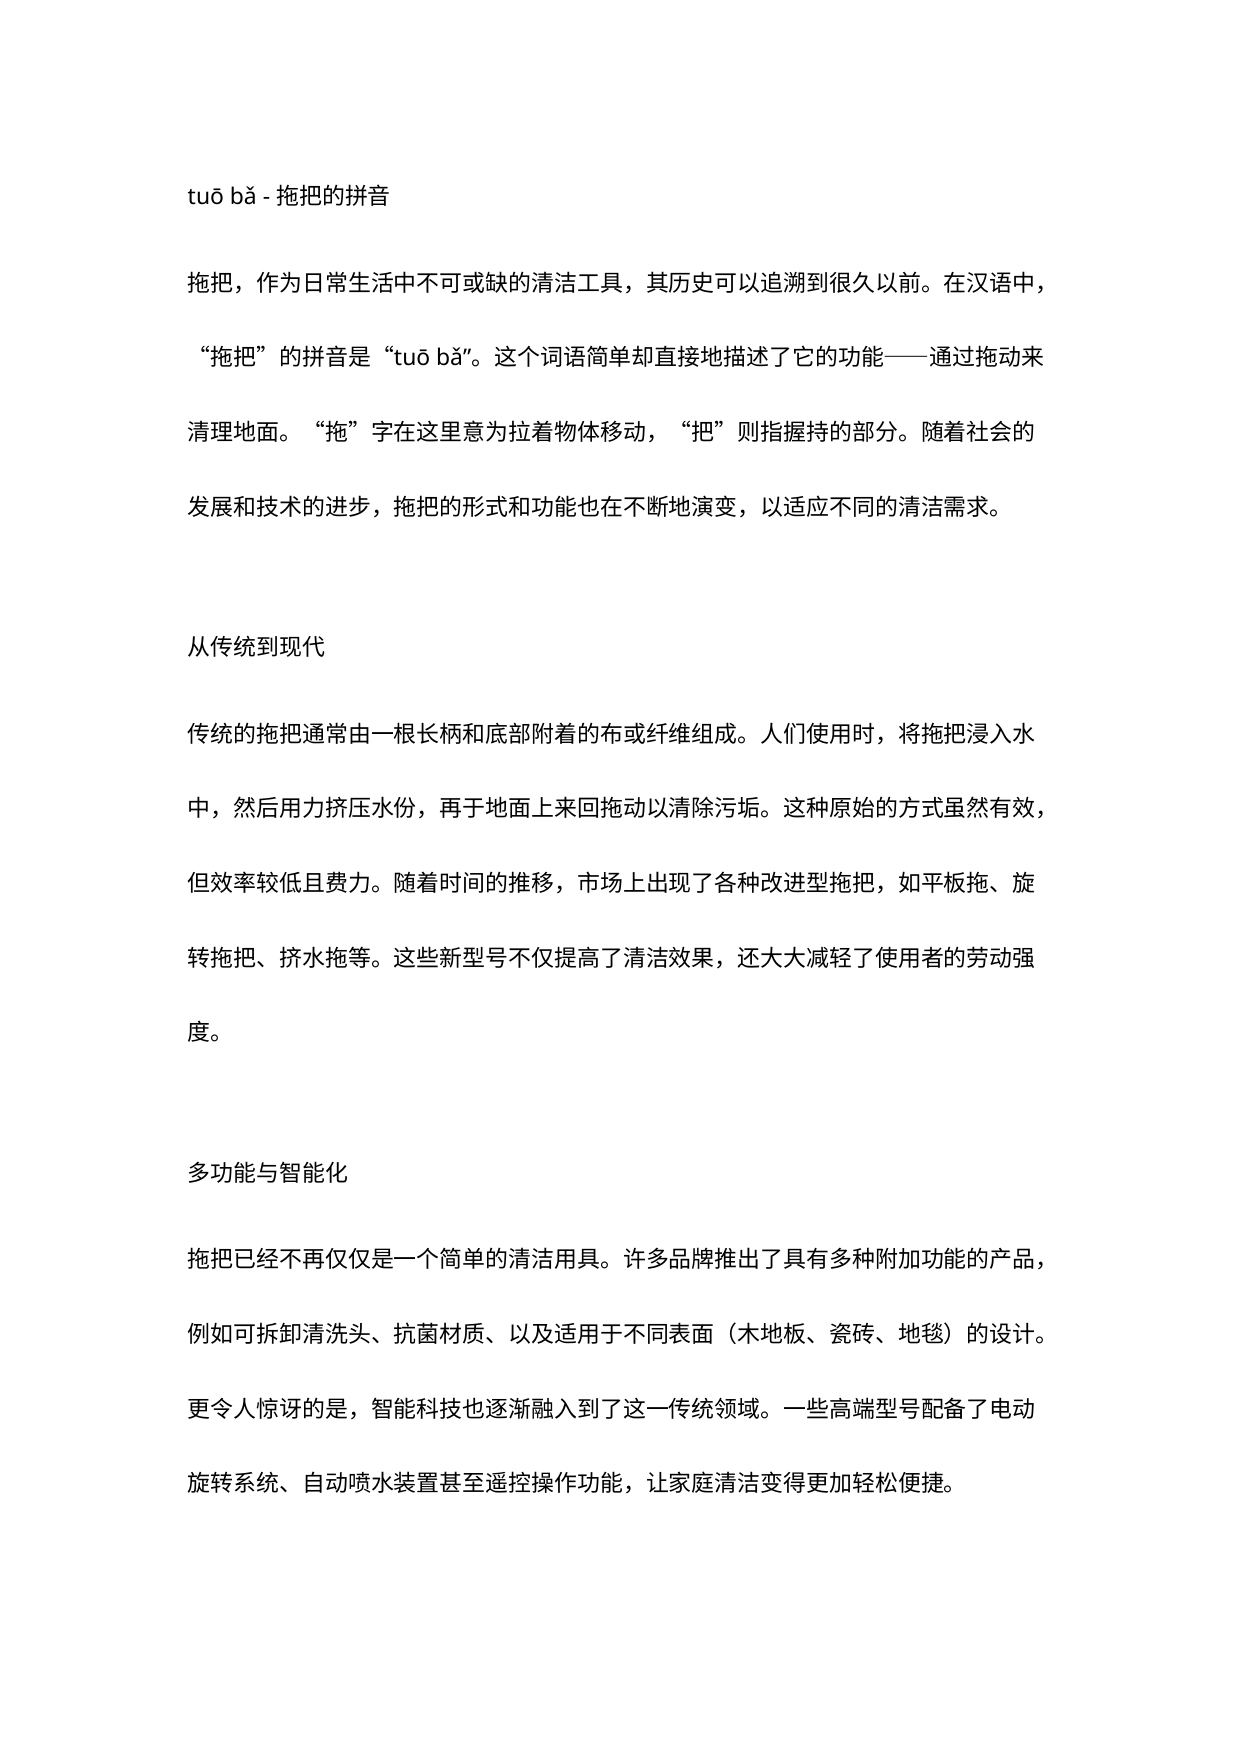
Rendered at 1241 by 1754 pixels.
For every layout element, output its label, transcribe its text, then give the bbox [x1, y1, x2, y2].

text 拖把，作为日常生活中不可或缺的清洁工具，其历史可以追溯到很久以前。在汉语中，“拖把”的拼音是“tuō bǎ”。这个词语简单却直接地描述了它的功能——通过拖动来清理地面。“拖”字在这里意为拉着物体移动，“把”则指握持的部分。随着社会的发展和技术的进步，拖把的形式和功能也在不断地演变，以适应不同的清洁需求。 [187, 249, 1053, 538]
text 多功能与智能化 [187, 1139, 1053, 1204]
text 传统的拖把通常由一根长柄和底部附着的布或纤维组成。人们使用时，将拖把浸入水中，然后用力挤压水份，再于地面上来回拖动以清除污垢。这种原始的方式虽然有效，但效率较低且费力。随着时间的推移，市场上出现了各种改进型拖把，如平板拖、旋转拖把、挤水拖等。这些新型号不仅提高了清洁效果，还大大减轻了使用者的劳动强度。 [187, 700, 1053, 1063]
text tuō bǎ - 拖把的拼音 [187, 162, 1053, 227]
text 拖把已经不再仅仅是一个简单的清洁用具。许多品牌推出了具有多种附加功能的产品，例如可拆卸清洗头、抗菌材质、以及适用于不同表面（木地板、瓷砖、地毯）的设计。更令人惊讶的是，智能科技也逐渐融入到了这一传统领域。一些高端型号配备了电动旋转系统、自动喷水装置甚至遥控操作功能，让家庭清洁变得更加轻松便捷。 [187, 1225, 1053, 1514]
text 从传统到现代 [187, 613, 1053, 678]
